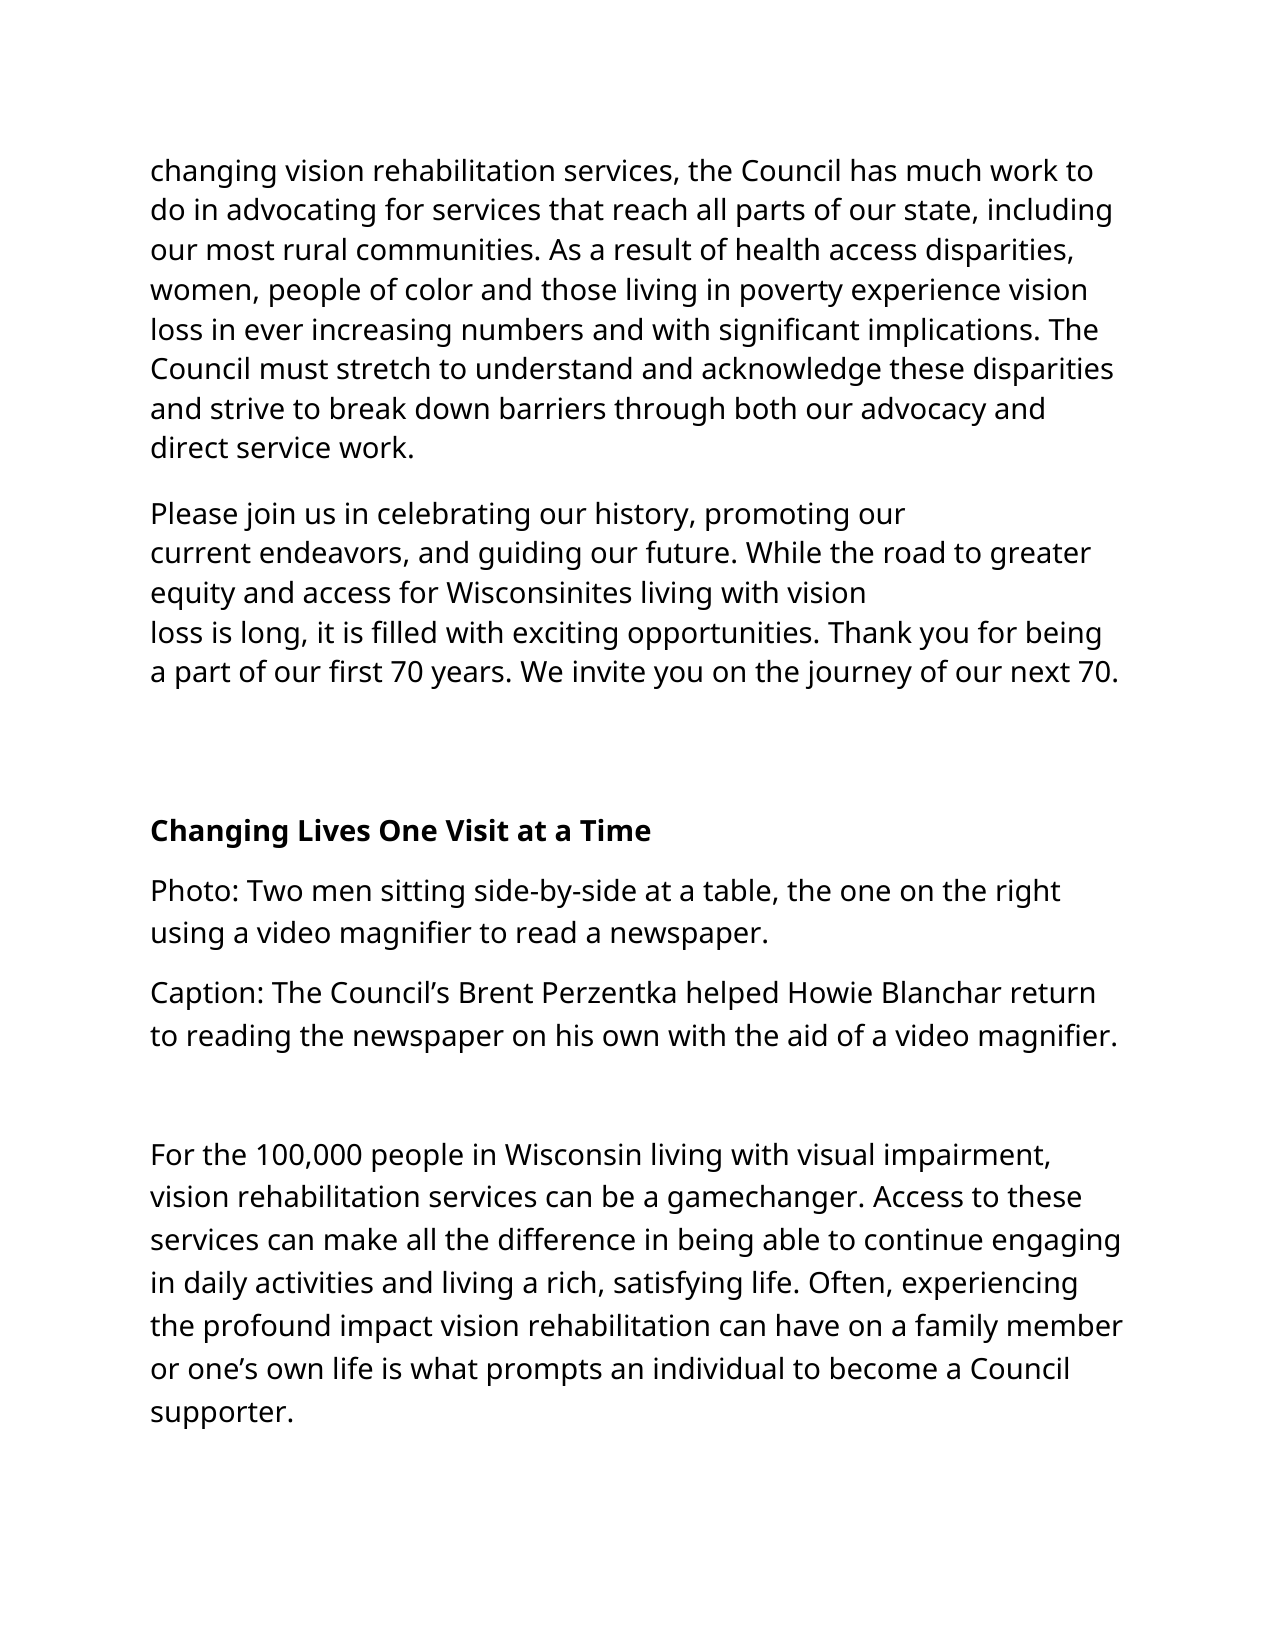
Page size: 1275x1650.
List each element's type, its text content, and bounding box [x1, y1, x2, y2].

text Caption: The Council’s Brent Perzentka helped Howie Blanchar return to reading the newspaper on his own with the aid of a video magnifier. [150, 972, 1125, 1055]
text Please join us in celebrating our history, promoting our current endeavors, and guiding our future. While the road to greater equity and access for Wisconsinites living with vision loss is long, it is filled with exciting opportunities. Thank you for being a part of our first 70 years. We invite you on the journey of our next 70. [150, 493, 1125, 691]
text For the 100,000 people in Wisconsin living with visual impairment, vision rehabilitation services can be a gamechanger. Access to these services can make all the difference in being able to continue engaging in daily activities and living a rich, satisfying life. Often, experiencing the profound impact vision rehabilitation can have on a family member or one’s own life is what prompts an individual to become a Council supporter. [150, 1134, 1125, 1461]
text Changing Lives One Visit at a Time [150, 810, 1125, 850]
text Photo: Two men sitting side-by-side at a table, the one on the right using a video magnifier to read a newspaper. [150, 870, 1125, 952]
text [150, 150, 1125, 467]
